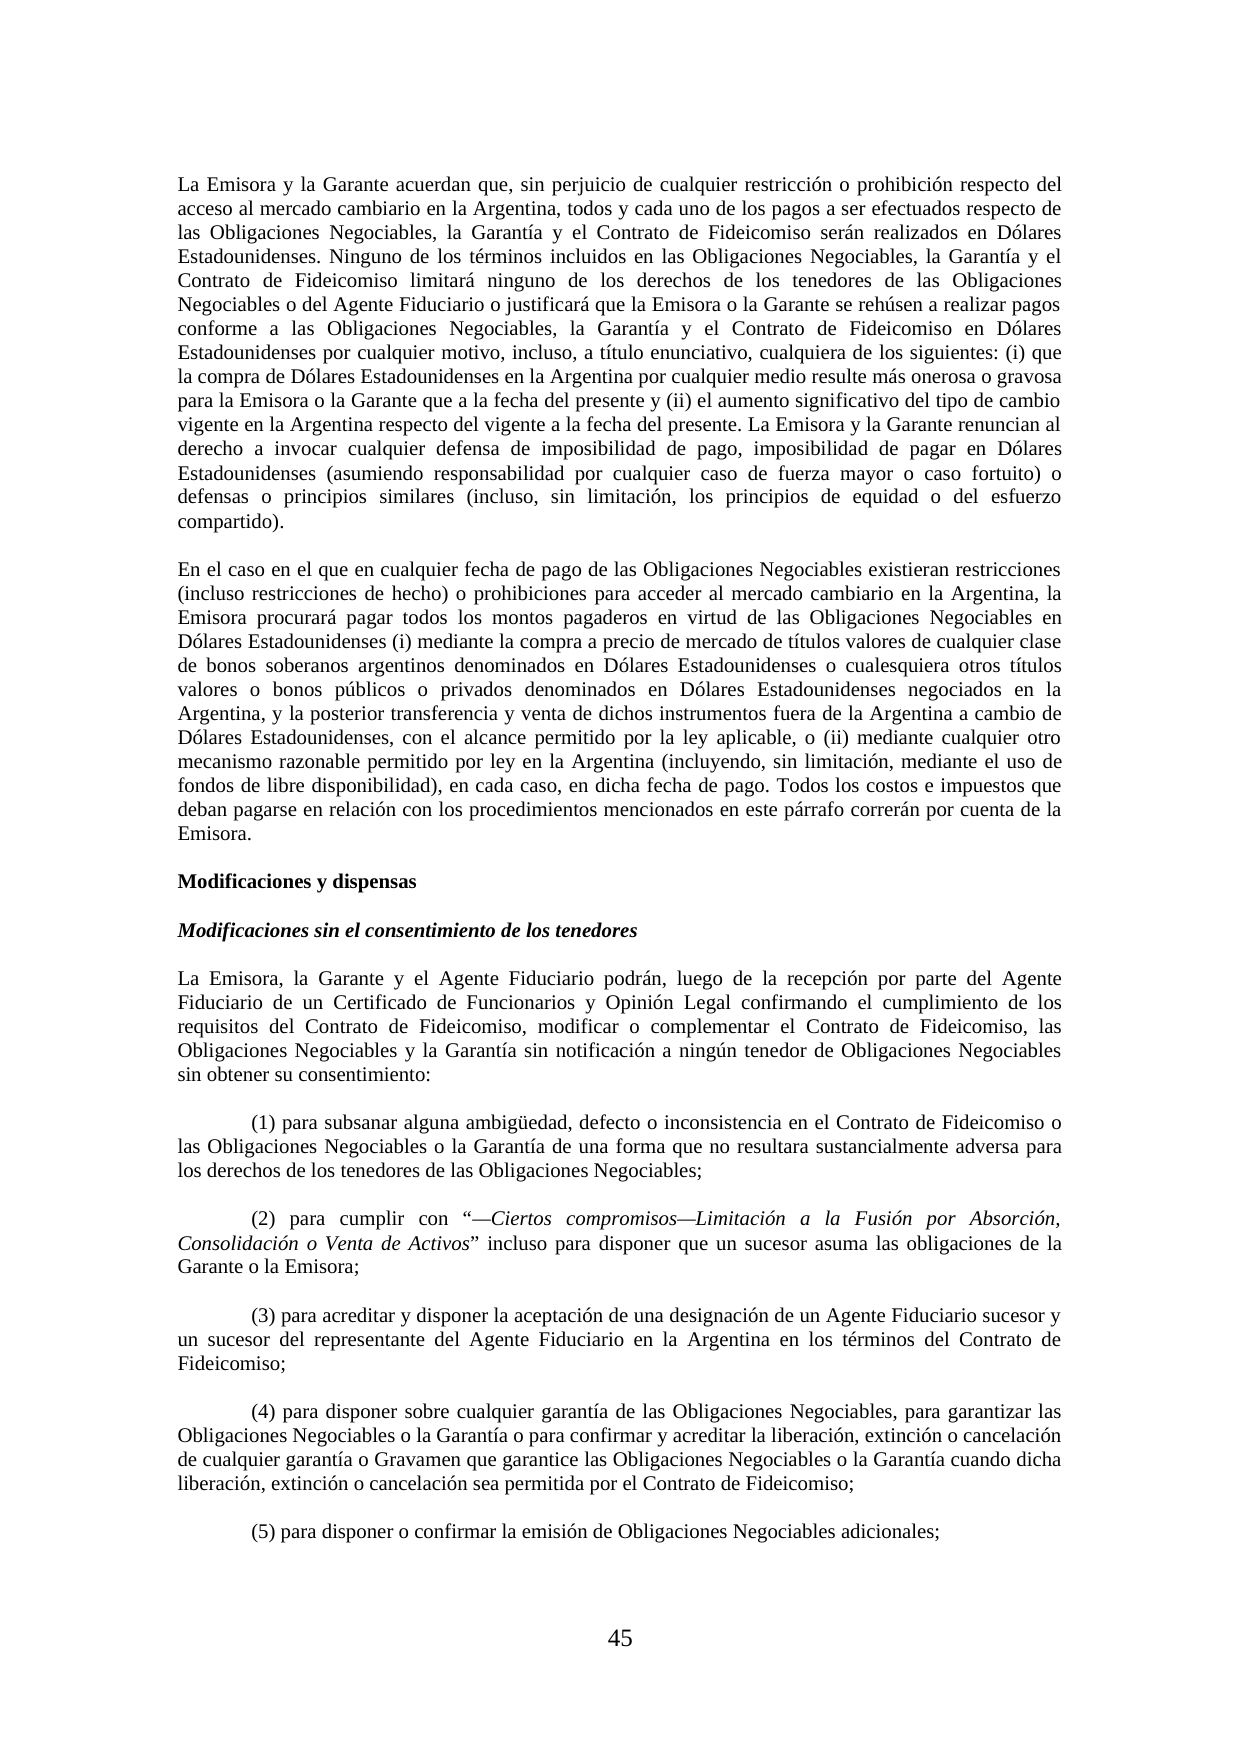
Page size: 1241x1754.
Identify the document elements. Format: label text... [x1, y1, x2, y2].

text (3) para acreditar y disponer la aceptación de una designación de un Agente Fiduciario sucesor y un sucesor del representante del Agente Fiduciario en la Argentina en los términos del Contrato de Fideicomiso; [177, 1303, 1063, 1375]
text En el caso en el que en cualquier fecha de pago de las Obligaciones Negociables existieran restricciones (incluso restricciones de hecho) o prohibiciones para acceder al mercado cambiario en la Argentina, la Emisora procurará pagar todos los montos pagaderos en virtud de las Obligaciones Negociables en Dólares Estadounidenses (i) mediante la compra a precio de mercado de títulos valores de cualquier clase de bonos soberanos argentinos denominados en Dólares Estadounidenses o cualesquiera otros títulos valores o bonos públicos o privados denominados en Dólares Estadounidenses negociados en la Argentina, y la posterior transferencia y venta de dichos instrumentos fuera de la Argentina a cambio de Dólares Estadounidenses, con el alcance permitido por la ley aplicable, o (ii) mediante cualquier otro mecanismo razonable permitido por ley en la Argentina (incluyendo, sin limitación, mediante el uso de fondos de libre disponibilidad), en cada caso, en dicha fecha de pago. Todos los costos e impuestos que deban pagarse en relación con los procedimientos mencionados en este párrafo correrán por cuenta de la Emisora. [177, 557, 1063, 845]
text Modificaciones sin el consentimiento de los tenedores [177, 918, 1063, 942]
text Modificaciones y dispensas [177, 869, 1063, 893]
text (4) para disponer sobre cualquier garantía de las Obligaciones Negociables, para garantizar las Obligaciones Negociables o la Garantía o para confirmar y acreditar la liberación, extinción o cancelación de cualquier garantía o Gravamen que garantice las Obligaciones Negociables o la Garantía cuando dicha liberación, extinción o cancelación sea permitida por el Contrato de Fideicomiso; [177, 1399, 1063, 1495]
text (1) para subsanar alguna ambigüedad, defecto o inconsistencia en el Contrato de Fideicomiso o las Obligaciones Negociables o la Garantía de una forma que no resultara sustancialmente adversa para los derechos de los tenedores de las Obligaciones Negociables; [177, 1110, 1063, 1182]
text (2) para cumplir con “—Ciertos compromisos—Limitación a la Fusión por Absorción, Consolidación o Venta de Activos” incluso para disponer que un sucesor asuma las obligaciones de la Garante o la Emisora; [177, 1206, 1063, 1278]
text La Emisora y la Garante acuerdan que, sin perjuicio de cualquier restricción o prohibición respecto del acceso al mercado cambiario en la Argentina, todos y cada uno de los pagos a ser efectuados respecto de las Obligaciones Negociables, la Garantía y el Contrato de Fideicomiso serán realizados en Dólares Estadounidenses. Ninguno de los términos incluidos en las Obligaciones Negociables, la Garantía y el Contrato de Fideicomiso limitará ninguno de los derechos de los tenedores de las Obligaciones Negociables o del Agente Fiduciario o justificará que la Emisora o la Garante se rehúsen a realizar pagos conforme a las Obligaciones Negociables, la Garantía y el Contrato de Fideicomiso en Dólares Estadounidenses por cualquier motivo, incluso, a título enunciativo, cualquiera de los siguientes: (i) que la compra de Dólares Estadounidenses en la Argentina por cualquier medio resulte más onerosa o gravosa para la Emisora o la Garante que a la fecha del presente y (ii) el aumento significativo del tipo de cambio vigente en la Argentina respecto del vigente a la fecha del presente. La Emisora y la Garante renuncian al derecho a invocar cualquier defensa de imposibilidad de pago, imposibilidad de pagar en Dólares Estadounidenses (asumiendo responsabilidad por cualquier caso de fuerza mayor o caso fortuito) o defensas o principios similares (incluso, sin limitación, los principios de equidad o del esfuerzo compartido). [177, 172, 1063, 533]
text (5) para disponer o confirmar la emisión de Obligaciones Negociables adicionales; [177, 1519, 1063, 1543]
text La Emisora, la Garante y el Agente Fiduciario podrán, luego de la recepción por parte del Agente Fiduciario de un Certificado de Funcionarios y Opinión Legal confirmando el cumplimiento de los requisitos del Contrato de Fideicomiso, modificar o complementar el Contrato de Fideicomiso, las Obligaciones Negociables y la Garantía sin notificación a ningún tenedor de Obligaciones Negociables sin obtener su consentimiento: [177, 966, 1063, 1086]
